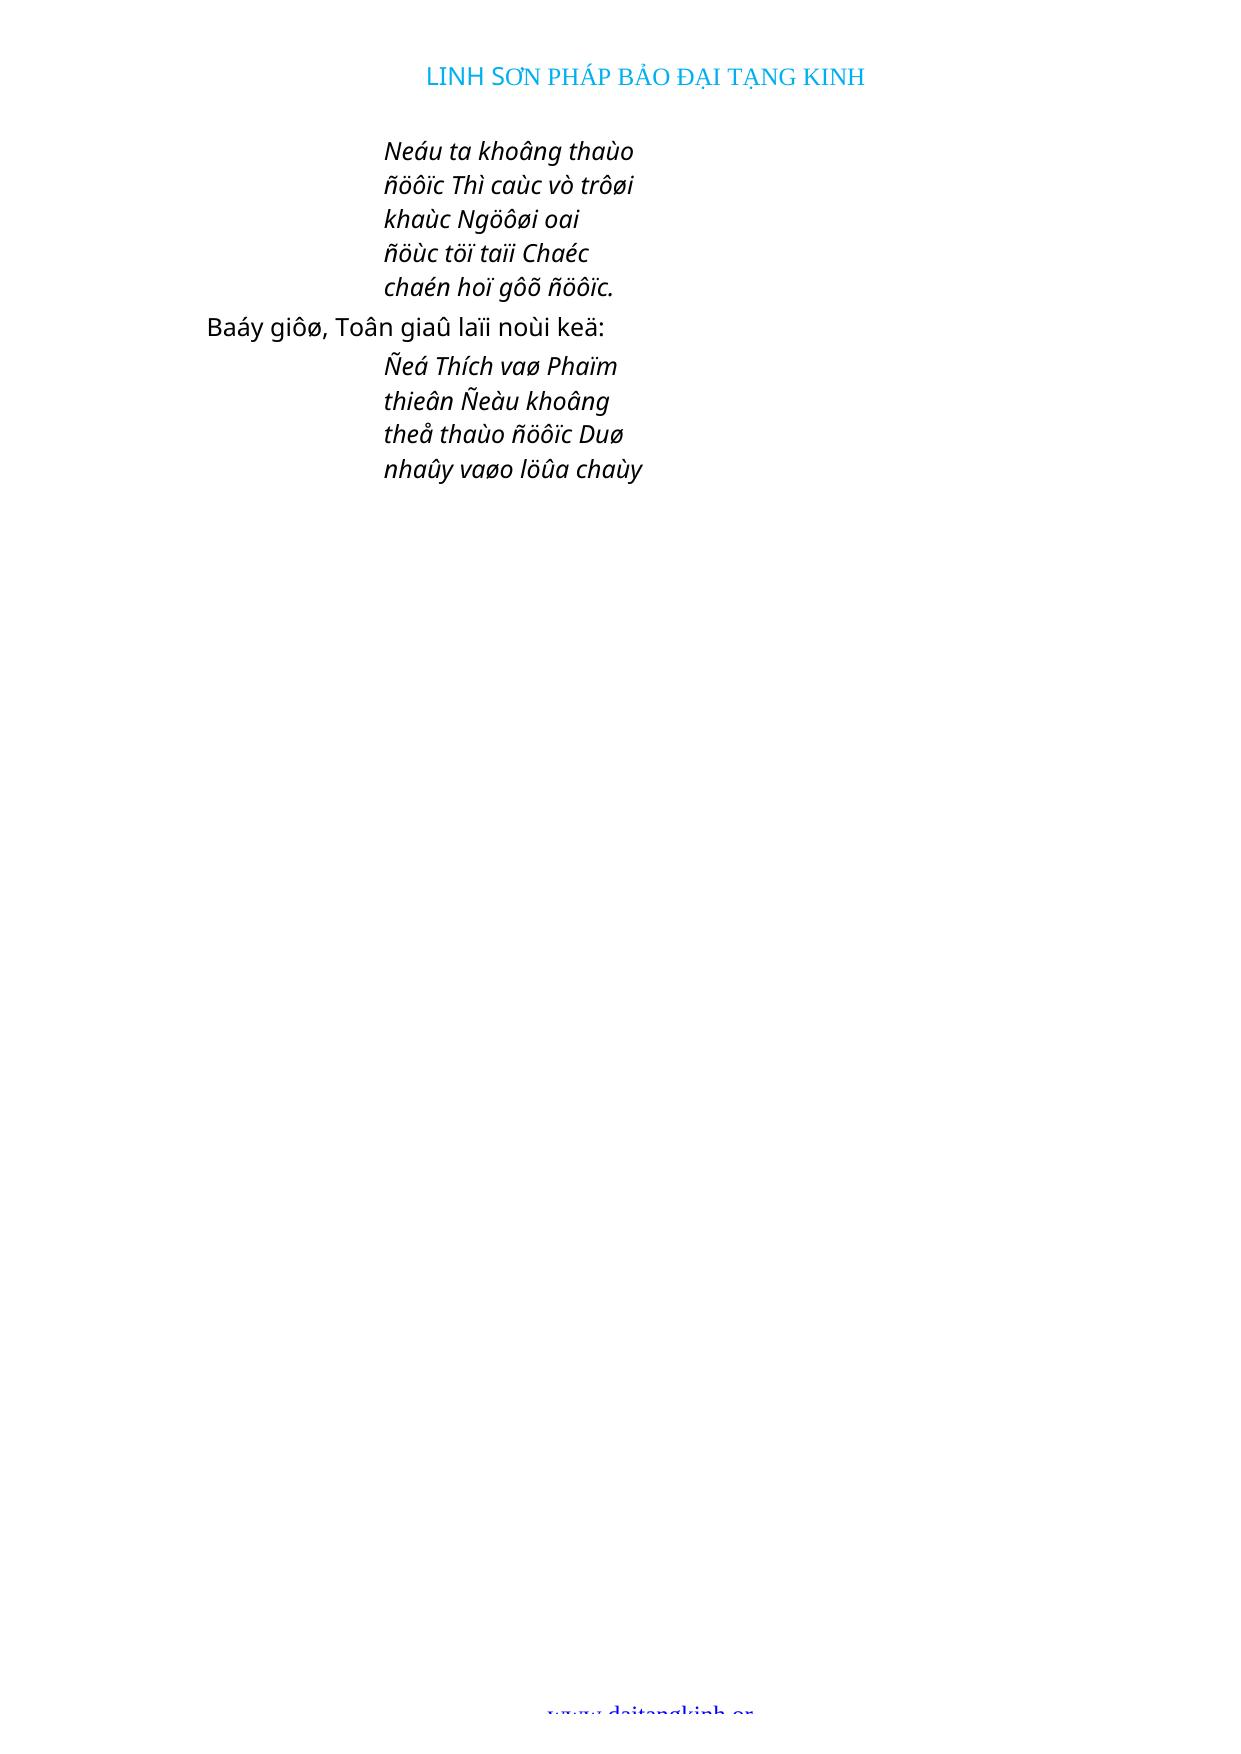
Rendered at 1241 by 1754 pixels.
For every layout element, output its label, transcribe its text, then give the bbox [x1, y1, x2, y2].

text Baáy giôø, Toân giaû laïi noùi keä: [206, 309, 1105, 343]
text Neáu ta khoâng thaùo ñöôïc Thì caùc vò trôøi khaùc Ngöôøi oai ñöùc töï taïi Chaéc chaén hoï gôõ ñöôïc. [384, 133, 634, 304]
text Ñeá Thích vaø Phaïm thieân Ñeàu khoâng theå thaùo ñöôïc Duø nhaûy vaøo löûa chaùy [384, 349, 659, 485]
